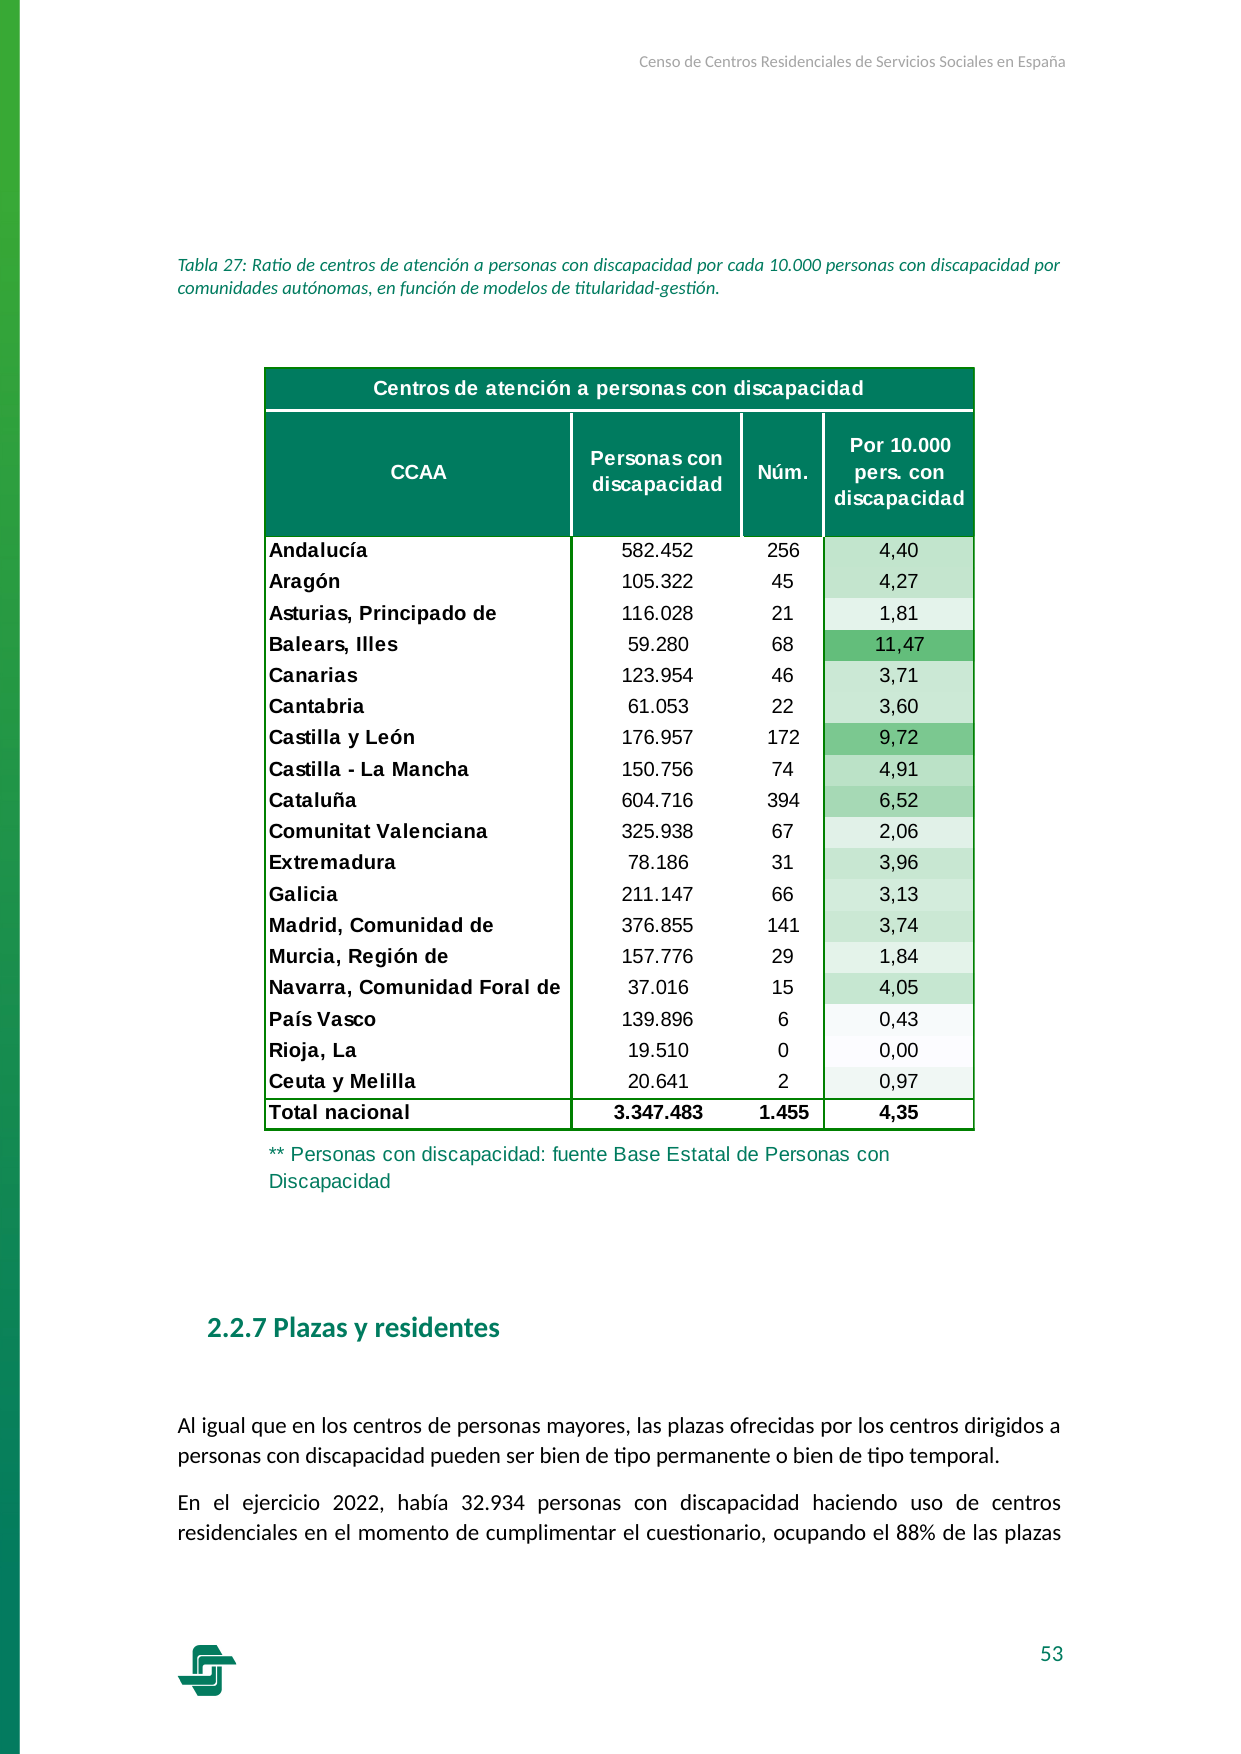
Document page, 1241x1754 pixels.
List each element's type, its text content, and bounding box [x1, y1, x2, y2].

picture [177, 1642, 237, 1754]
text Al igual que en los centros de personas mayores, las plazas ofrecidas por los centros dirigidos a personas con discapacidad pueden ser bien de tipo permanente o bien de tipo temporal. [177, 1411, 1063, 1469]
text Tabla 27: Ratio de centros de atención a personas con discapacidad por cada 10.000 personas con discapacidad por comunidades autónomas, en función de modelos de titularidad-gestión. [177, 254, 1063, 299]
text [177, 1488, 1063, 1546]
picture [0, 0, 58, 1754]
subtitle 2.2.7 Plazas y residentes [177, 1309, 1063, 1345]
